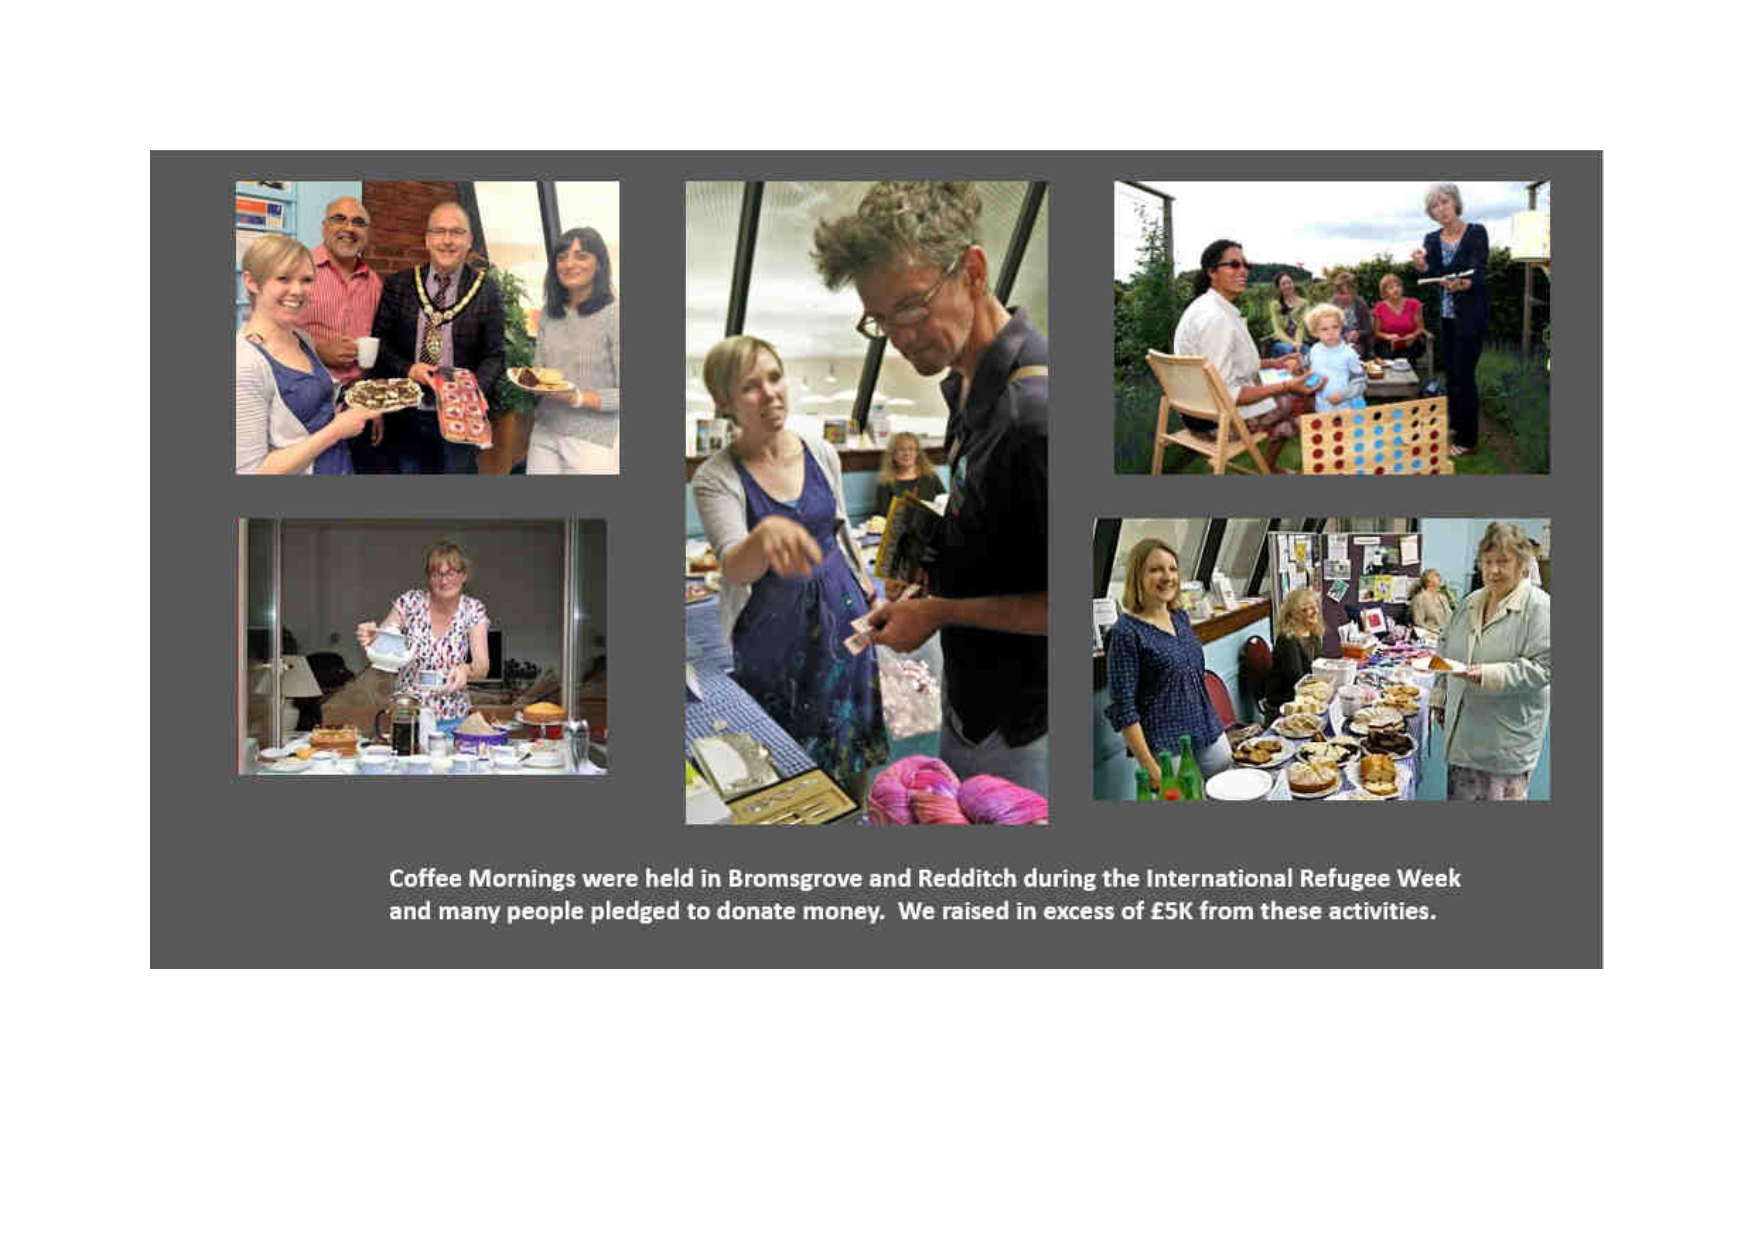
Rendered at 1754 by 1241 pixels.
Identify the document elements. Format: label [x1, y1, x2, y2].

picture [150, 150, 1604, 969]
